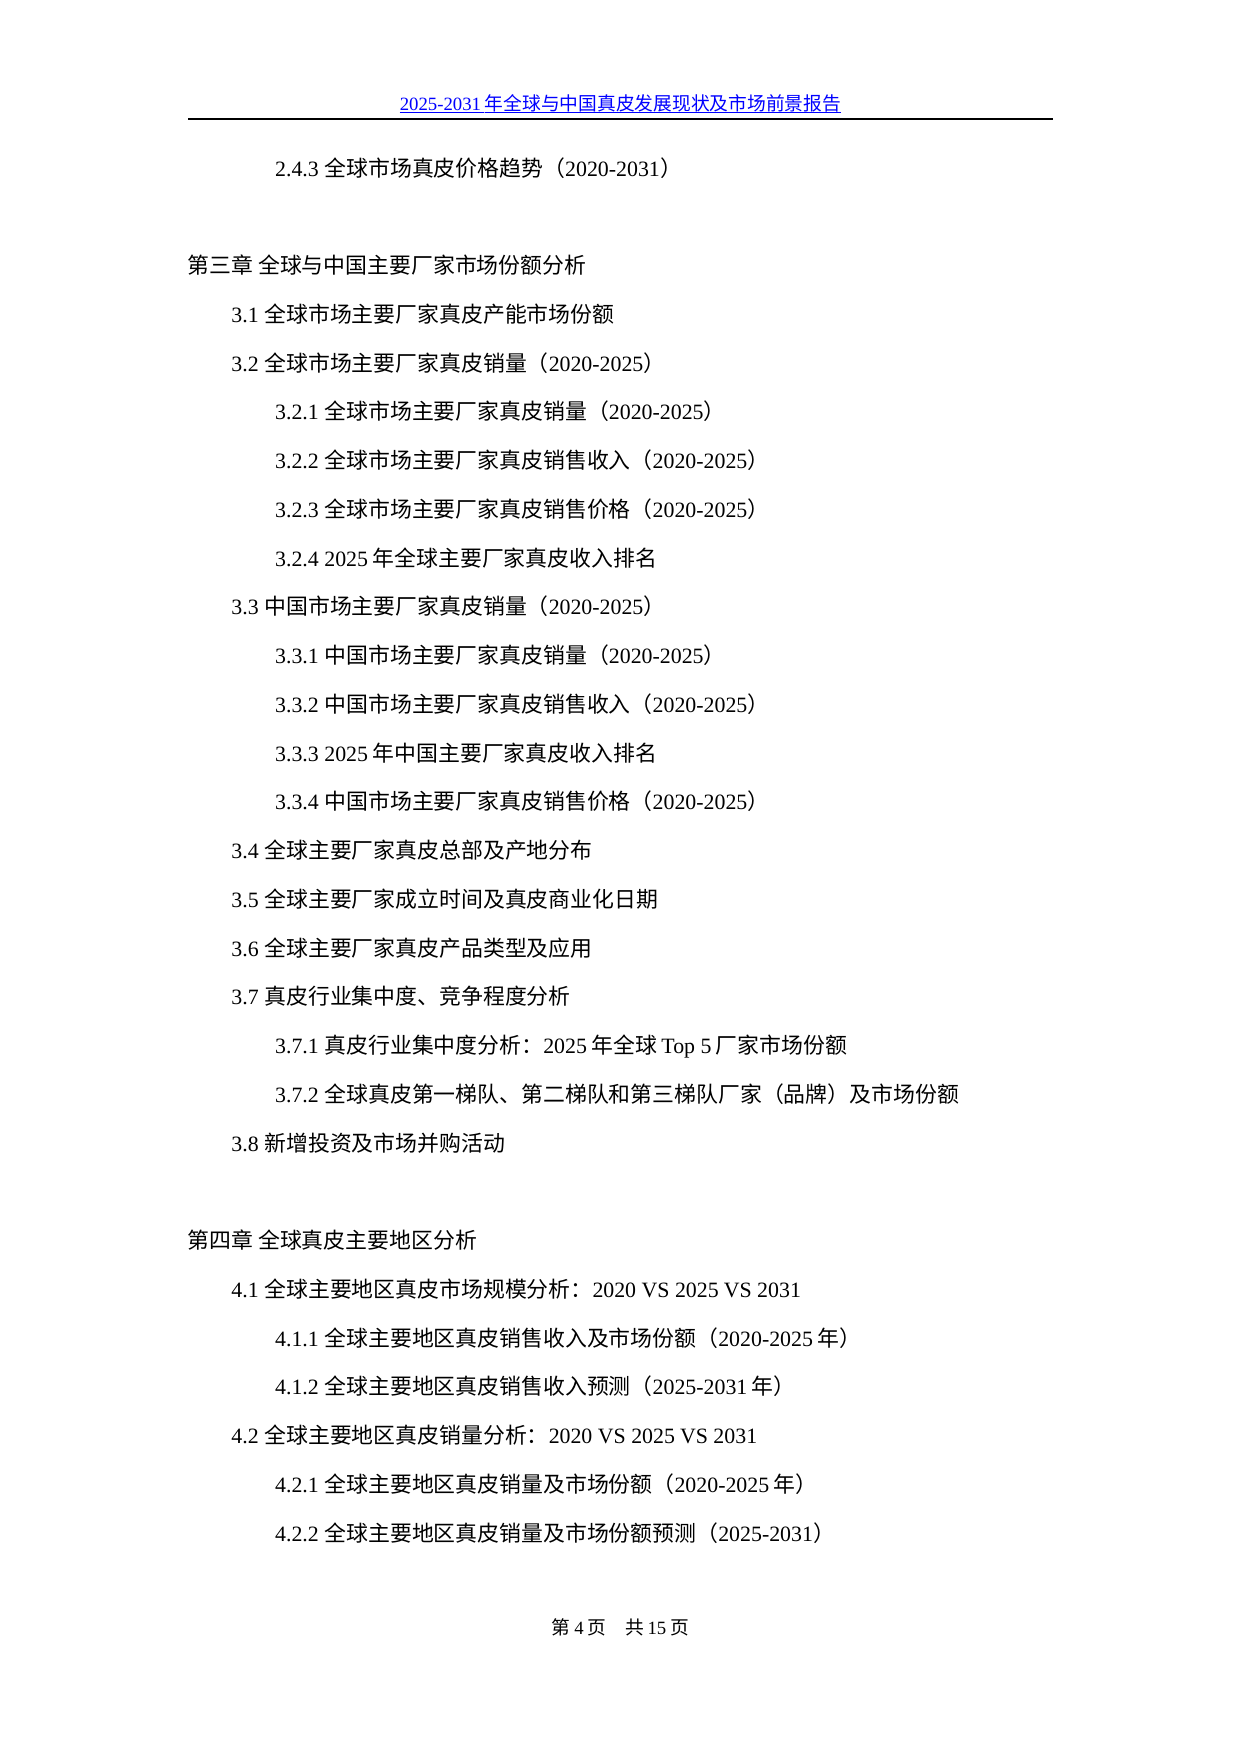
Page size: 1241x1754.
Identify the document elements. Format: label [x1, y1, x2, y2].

text [187, 150, 1053, 1548]
